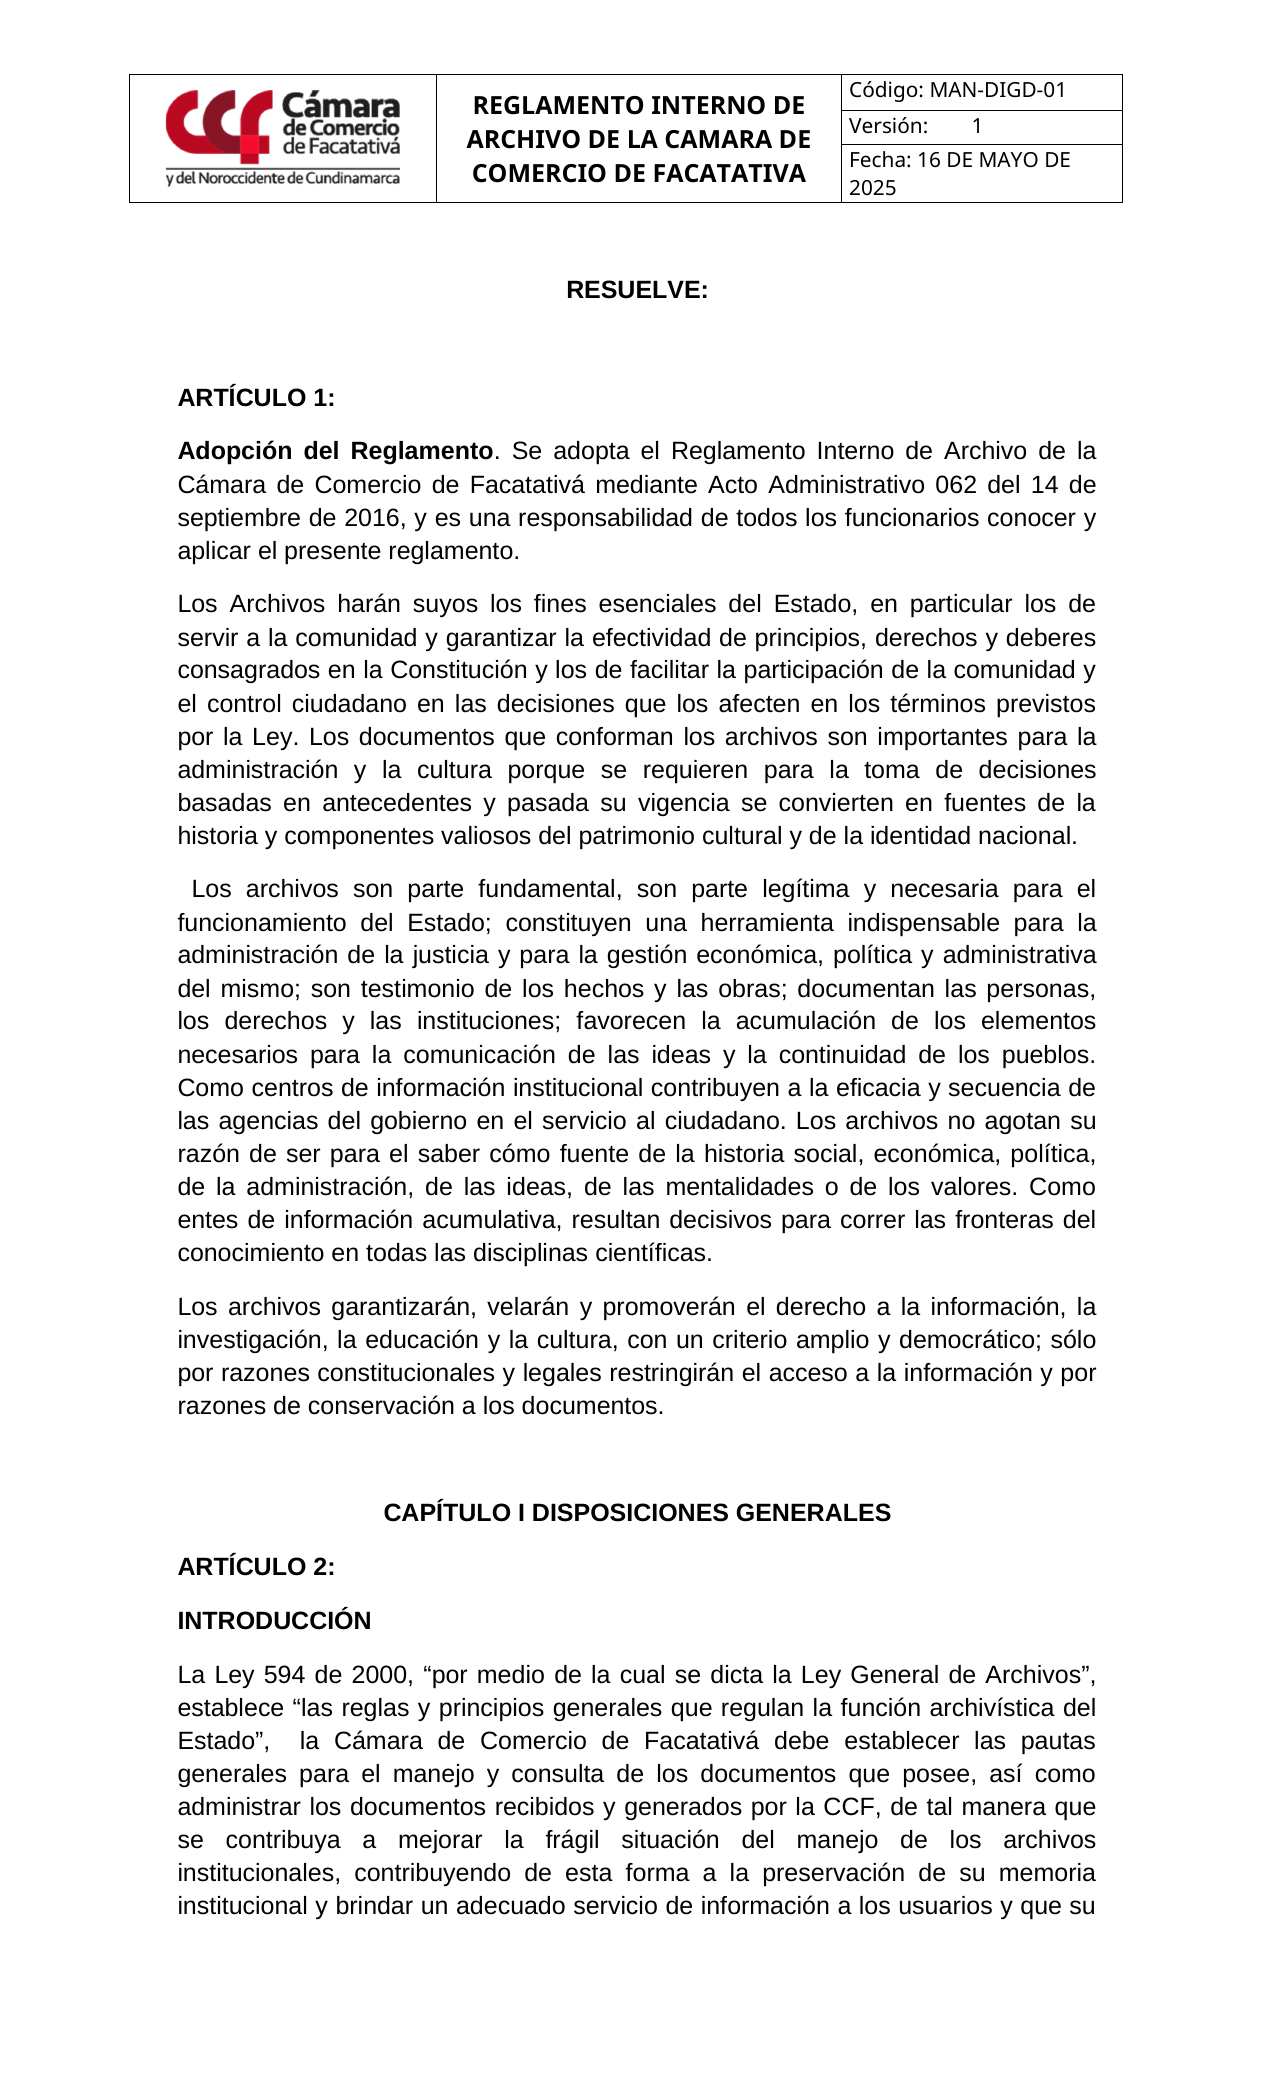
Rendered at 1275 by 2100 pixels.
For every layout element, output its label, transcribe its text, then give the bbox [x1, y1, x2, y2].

text Los Archivos harán suyos los fines esenciales del Estado, en particular los de servir a la comunidad y garantizar la efectividad de principios, derechos y deberes consagrados en la Constitución y los de facilitar la participación de la comunidad y el control ciudadano en las decisiones que los afecten en los términos previstos por la Ley. Los documentos que conforman los archivos son importantes para la administración y la cultura porque se requieren para la toma de decisiones basadas en antecedentes y pasada su vigencia se convierten en fuentes de la historia y componentes valiosos del patrimonio cultural y de la identidad nacional. [177, 589, 1098, 849]
text Adopción del Reglamento. Se adopta el Reglamento Interno de Archivo de la Cámara de Comercio de Facatativá mediante Acto Administrativo 062 del 14 de septiembre de 2016, y es una responsabilidad de todos los funcionarios conocer y aplicar el presente reglamento. [177, 437, 1098, 564]
text CAPÍTULO I DISPOSICIONES GENERALES [177, 1498, 1098, 1527]
text RESUELVE: [177, 275, 1098, 304]
text ARTÍCULO 2: [177, 1552, 1098, 1581]
text INTRODUCCIÓN [177, 1606, 1098, 1635]
text ARTÍCULO 1: [177, 383, 1098, 411]
text Los archivos garantizarán, velarán y promoverán el derecho a la información, la investigación, la educación y la cultura, con un criterio amplio y democrático; sólo por razones constitucionales y legales restringirán el acceso a la información y por razones de conservación a los documentos. [177, 1292, 1098, 1419]
text Los archivos son parte fundamental, son parte legítima y necesaria para el funcionamiento del Estado; constituyen una herramienta indispensable para la administración de la justicia y para la gestión económica, política y administrativa del mismo; son testimonio de los hechos y las obras; documentan las personas, los derechos y las instituciones; favorecen la acumulación de los elementos necesarios para la comunicación de las ideas y la continuidad de los pueblos. Como centros de información institucional contribuyen a la eficacia y secuencia de las agencias del gobierno en el servicio al ciudadano. Los archivos no agotan su razón de ser para el saber cómo fuente de la historia social, económica, política, de la administración, de las ideas, de las mentalidades o de los valores. Como entes de información acumulativa, resultan decisivos para correr las fronteras del conocimiento en todas las disciplinas científicas. [177, 874, 1098, 1266]
picture [165, 90, 400, 187]
